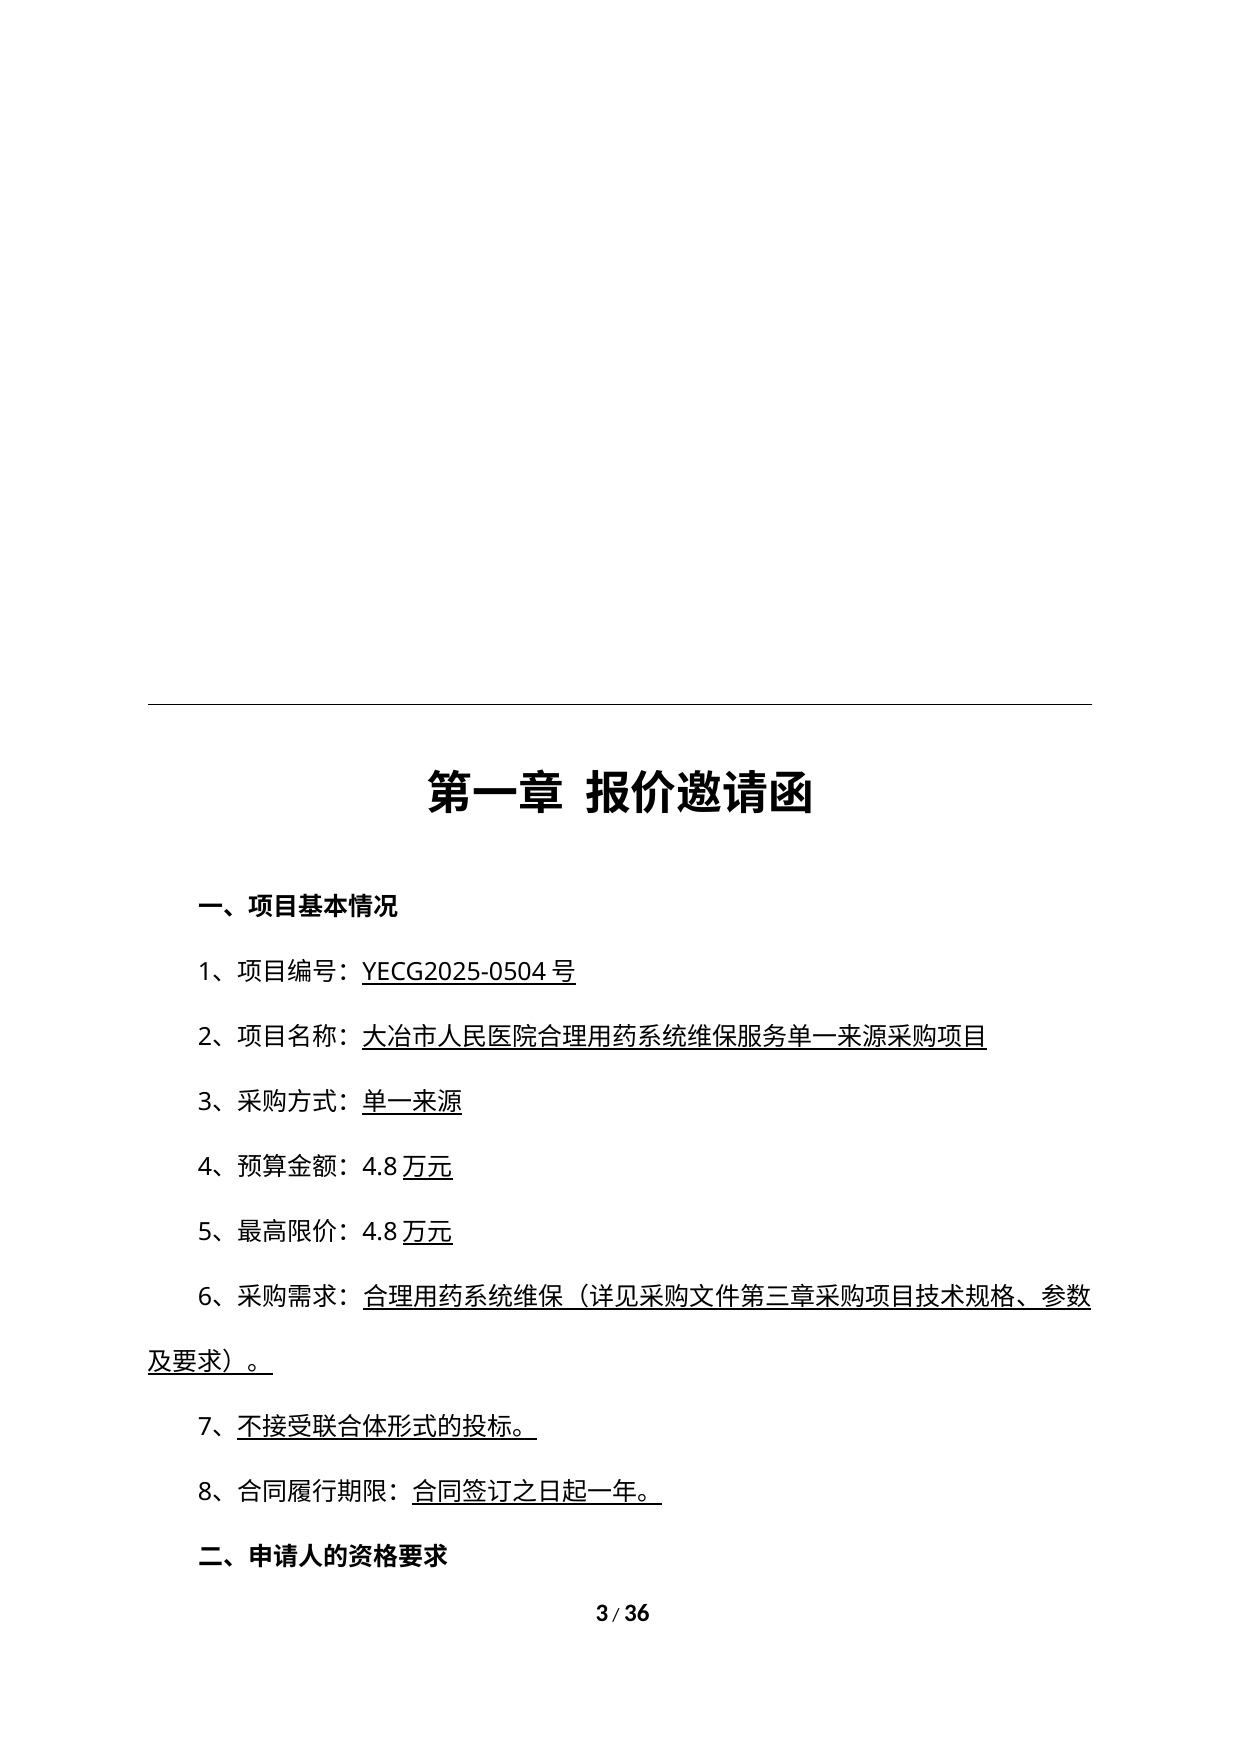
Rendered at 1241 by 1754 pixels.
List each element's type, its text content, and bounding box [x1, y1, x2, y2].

text 5、最高限价：4.8万元 [148, 1197, 1092, 1262]
text 一、项目基本情况 [148, 872, 1092, 937]
text 7、不接受联合体形式的投标。 [148, 1392, 1092, 1457]
text 4、预算金额：4.8万元 [148, 1132, 1092, 1197]
text 3、采购方式：单一来源 [148, 1067, 1092, 1132]
text 2、项目名称：大冶市人民医院合理用药系统维保服务单一来源采购项目 [148, 1002, 1092, 1067]
text 二、申请人的资格要求 [148, 1522, 1092, 1587]
subtitle 第一章 报价邀请函 [148, 741, 1092, 838]
text 6、采购需求：合理用药系统维保（详见采购文件第三章采购项目技术规格、参数及要求）。 [148, 1262, 1092, 1392]
text 1、项目编号：YECG2025-0504号 [148, 937, 1092, 1002]
text 8、合同履行期限：合同签订之日起一年。 [148, 1457, 1092, 1522]
